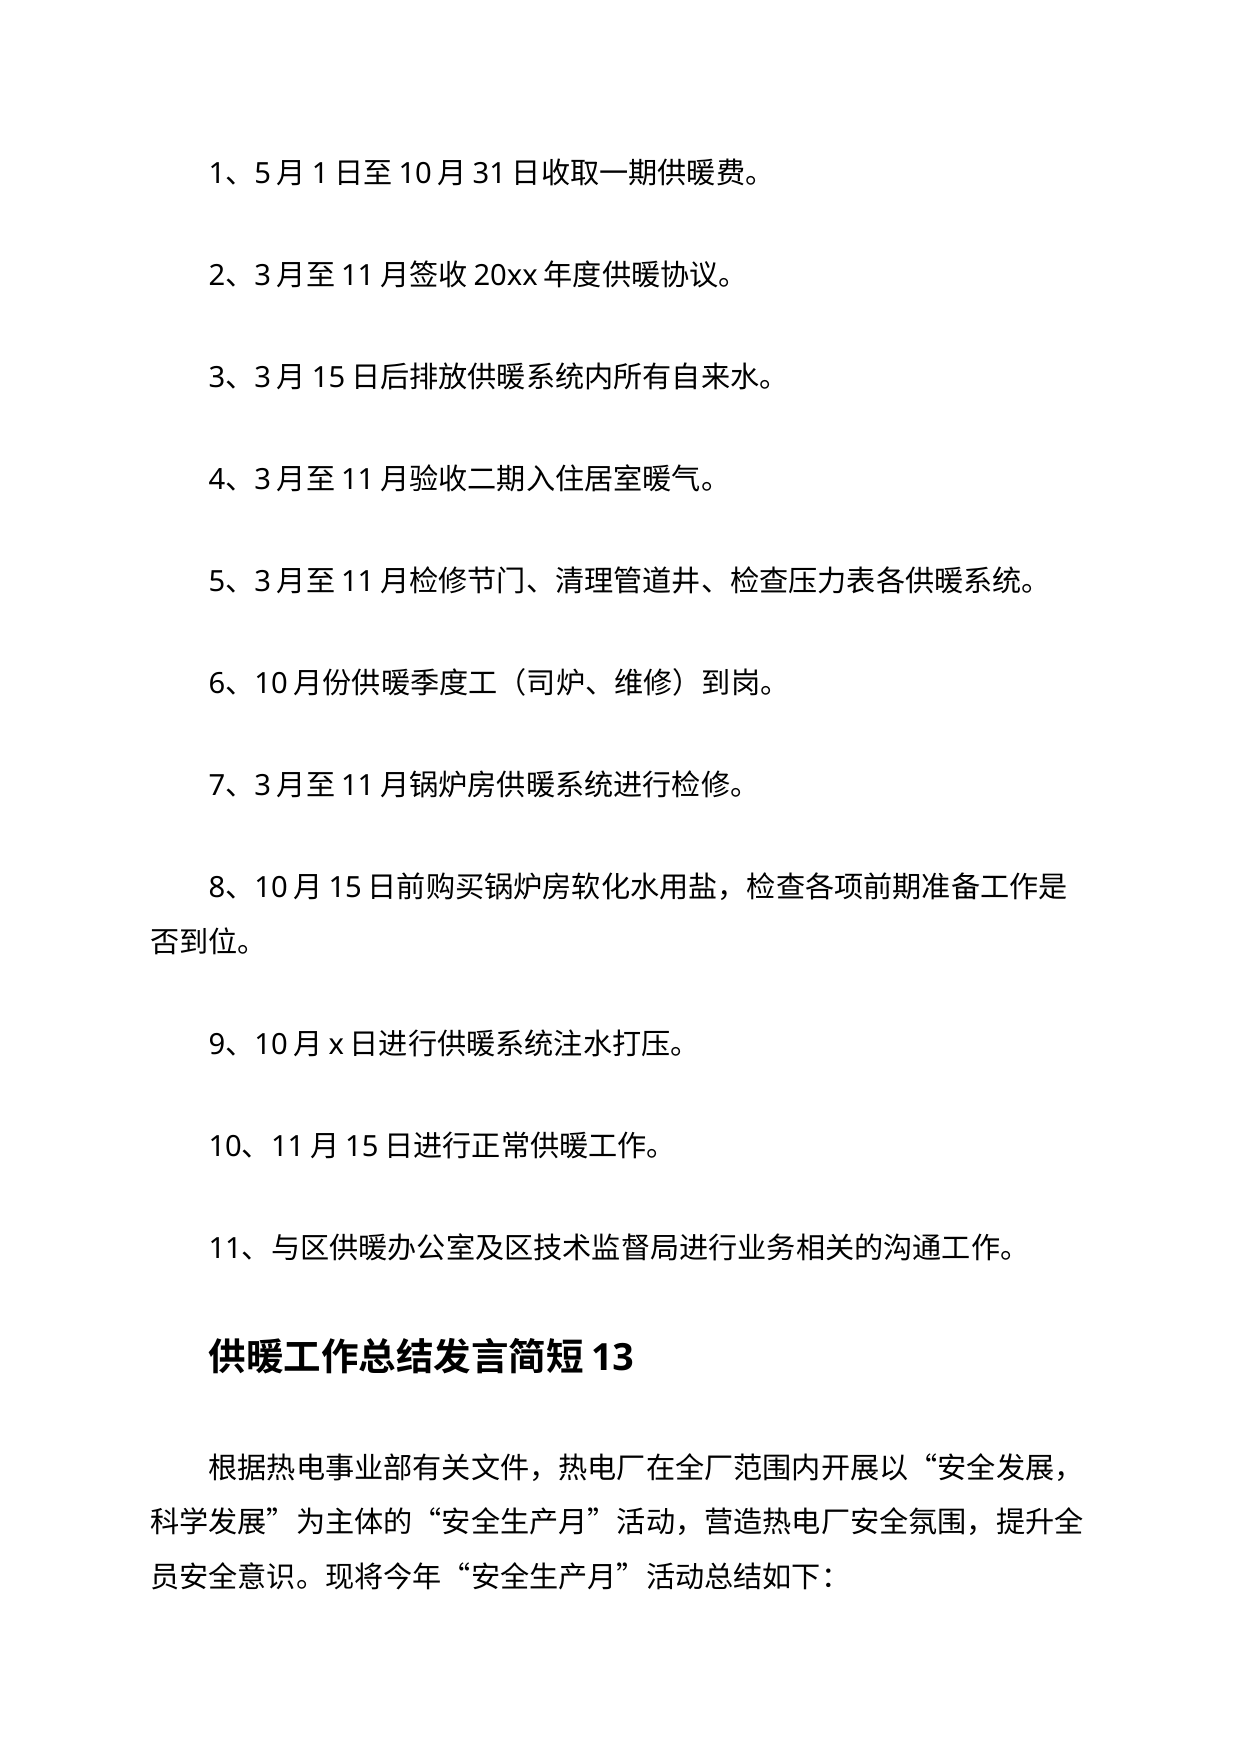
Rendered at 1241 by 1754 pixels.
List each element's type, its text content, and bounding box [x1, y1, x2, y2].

text 2、3月至11月签收20xx年度供暖协议。 [150, 252, 1090, 294]
text 6、10月份供暖季度工（司炉、维修）到岗。 [150, 660, 1090, 702]
text 7、3月至11月锅炉房供暖系统进行检修。 [150, 762, 1090, 804]
text 10、11月15日进行正常供暖工作。 [150, 1123, 1090, 1165]
text 3、3月15日后排放供暖系统内所有自来水。 [150, 354, 1090, 396]
text 9、10月x日进行供暖系统注水打压。 [150, 1021, 1090, 1063]
text 根据热电事业部有关文件，热电厂在全厂范围内开展以“安全发展，科学发展”为主体的“安全生产月”活动，营造热电厂安全氛围，提升全员安全意识。现将今年“安全生产月”活动总结如下： [150, 1444, 1090, 1596]
text 供暖工作总结发言简短13 [150, 1327, 1090, 1381]
text 11、与区供暖办公室及区技术监督局进行业务相关的沟通工作。 [150, 1224, 1090, 1267]
text 4、3月至11月验收二期入住居室暖气。 [150, 456, 1090, 498]
text 5、3月至11月检修节门、清理管道井、检查压力表各供暖系统。 [150, 558, 1090, 600]
text 8、10月15日前购买锅炉房软化水用盐，检查各项前期准备工作是否到位。 [150, 864, 1090, 961]
text 1、5月1日至10月31日收取一期供暖费。 [150, 150, 1090, 192]
